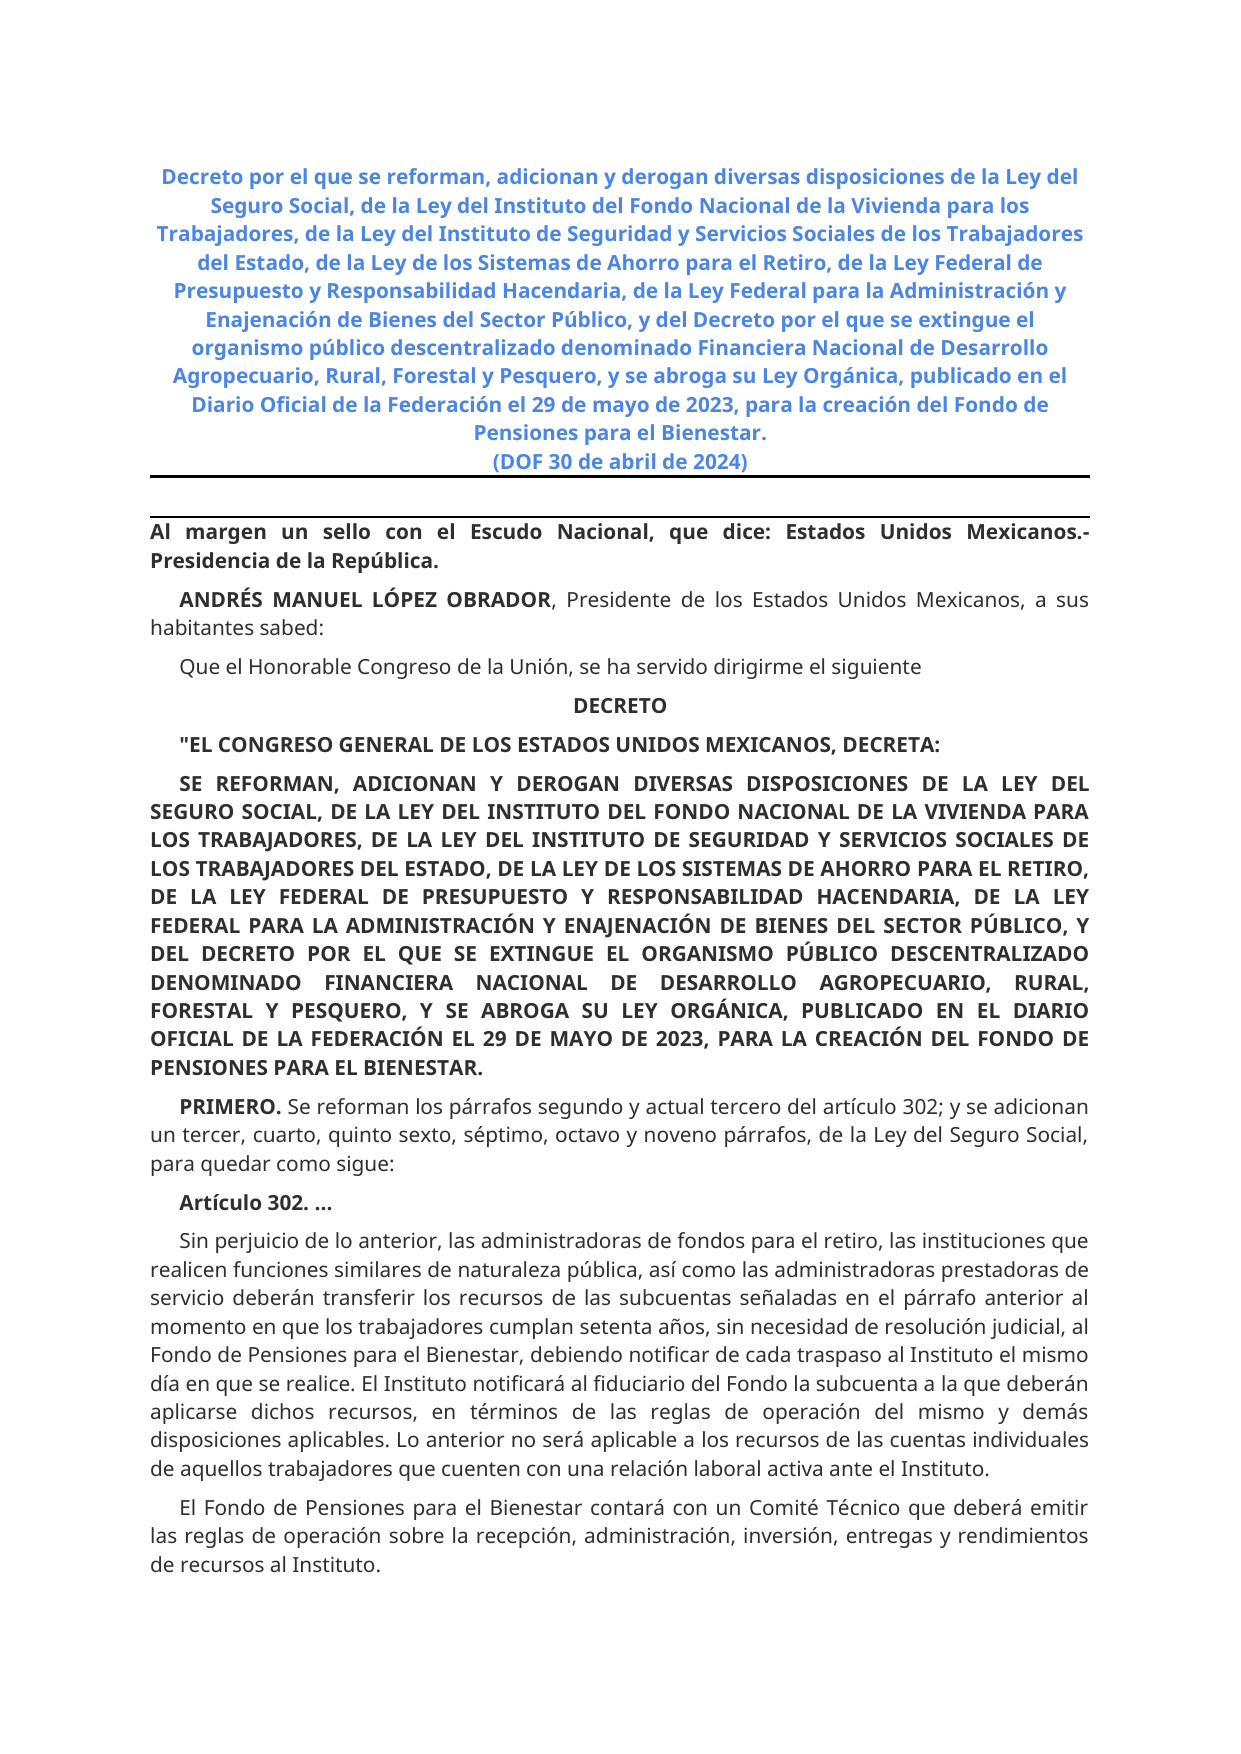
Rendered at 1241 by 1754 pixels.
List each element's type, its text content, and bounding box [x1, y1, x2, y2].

text Artículo 302. ... [150, 1188, 1090, 1216]
text PRIMERO. Se reforman los párrafos segundo y actual tercero del artículo 302; y se adicionan un tercer, cuarto, quinto sexto, séptimo, octavo y noveno párrafos, de la Ley del Seguro Social, para quedar como sigue: [150, 1092, 1090, 1177]
text ANDRÉS MANUEL LÓPEZ OBRADOR, Presidente de los Estados Unidos Mexicanos, a sus habitantes sabed: [150, 585, 1090, 642]
text DECRETO [150, 691, 1090, 719]
text El Fondo de Pensiones para el Bienestar contará con un Comité Técnico que deberá emitir las reglas de operación sobre la recepción, administración, inversión, entregas y rendimientos de recursos al Instituto. [150, 1493, 1090, 1578]
subtitle Al margen un sello con el Escudo Nacional, que dice: Estados Unidos Mexicanos.- Presidencia de la República. [150, 518, 1090, 574]
text SE REFORMAN, ADICIONAN Y DEROGAN DIVERSAS DISPOSICIONES DE LA LEY DEL SEGURO SOCIAL, DE LA LEY DEL INSTITUTO DEL FONDO NACIONAL DE LA VIVIENDA PARA LOS TRABAJADORES, DE LA LEY DEL INSTITUTO DE SEGURIDAD Y SERVICIOS SOCIALES DE LOS TRABAJADORES DEL ESTADO, DE LA LEY DE LOS SISTEMAS DE AHORRO PARA EL RETIRO, DE LA LEY FEDERAL DE PRESUPUESTO Y RESPONSABILIDAD HACENDARIA, DE LA LEY FEDERAL PARA LA ADMINISTRACIÓN Y ENAJENACIÓN DE BIENES DEL SECTOR PÚBLICO, Y DEL DECRETO POR EL QUE SE EXTINGUE EL ORGANISMO PÚBLICO DESCENTRALIZADO DENOMINADO FINANCIERA NACIONAL DE DESARROLLO AGROPECUARIO, RURAL, FORESTAL Y PESQUERO, Y SE ABROGA SU LEY ORGÁNICA, PUBLICADO EN EL DIARIO OFICIAL DE LA FEDERACIÓN EL 29 DE MAYO DE 2023, PARA LA CREACIÓN DEL FONDO DE PENSIONES PARA EL BIENESTAR. [150, 769, 1090, 1081]
text Que el Honorable Congreso de la Unión, se ha servido dirigirme el siguiente [150, 652, 1090, 681]
text "EL CONGRESO GENERAL DE LOS ESTADOS UNIDOS MEXICANOS, DECRETA: [150, 730, 1090, 758]
text Sin perjuicio de lo anterior, las administradoras de fondos para el retiro, las instituciones que realicen funciones similares de naturaleza pública, así como las administradoras prestadoras de servicio deberán transferir los recursos de las subcuentas señaladas en el párrafo anterior al momento en que los trabajadores cumplan setenta años, sin necesidad de resolución judicial, al Fondo de Pensiones para el Bienestar, debiendo notificar de cada traspaso al Instituto el mismo día en que se realice. El Instituto notificará al fiduciario del Fondo la subcuenta a la que deberán aplicarse dichos recursos, en términos de las reglas de operación del mismo y demás disposiciones aplicables. Lo anterior no será aplicable a los recursos de las cuentas individuales de aquellos trabajadores que cuenten con una relación laboral activa ante el Instituto. [150, 1226, 1090, 1482]
subtitle Decreto por el que se reforman, adicionan y derogan diversas disposiciones de la Ley del Seguro Social, de la Ley del Instituto del Fondo Nacional de la Vivienda para los Trabajadores, de la Ley del Instituto de Seguridad y Servicios Sociales de los Trabajadores del Estado, de la Ley de los Sistemas de Ahorro para el Retiro, de la Ley Federal de Presupuesto y Responsabilidad Hacendaria, de la Ley Federal para la Administración y Enajenación de Bienes del Sector Público, y del Decreto por el que se extingue el organismo público descentralizado denominado Financiera Nacional de Desarrollo Agropecuario, Rural, Forestal y Pesquero, y se abroga su Ley Orgánica, publicado en el Diario Oficial de la Federación el 29 de mayo de 2023, para la creación del Fondo de Pensiones para el Bienestar. (DOF 30 de abril de 2024) [150, 162, 1090, 475]
